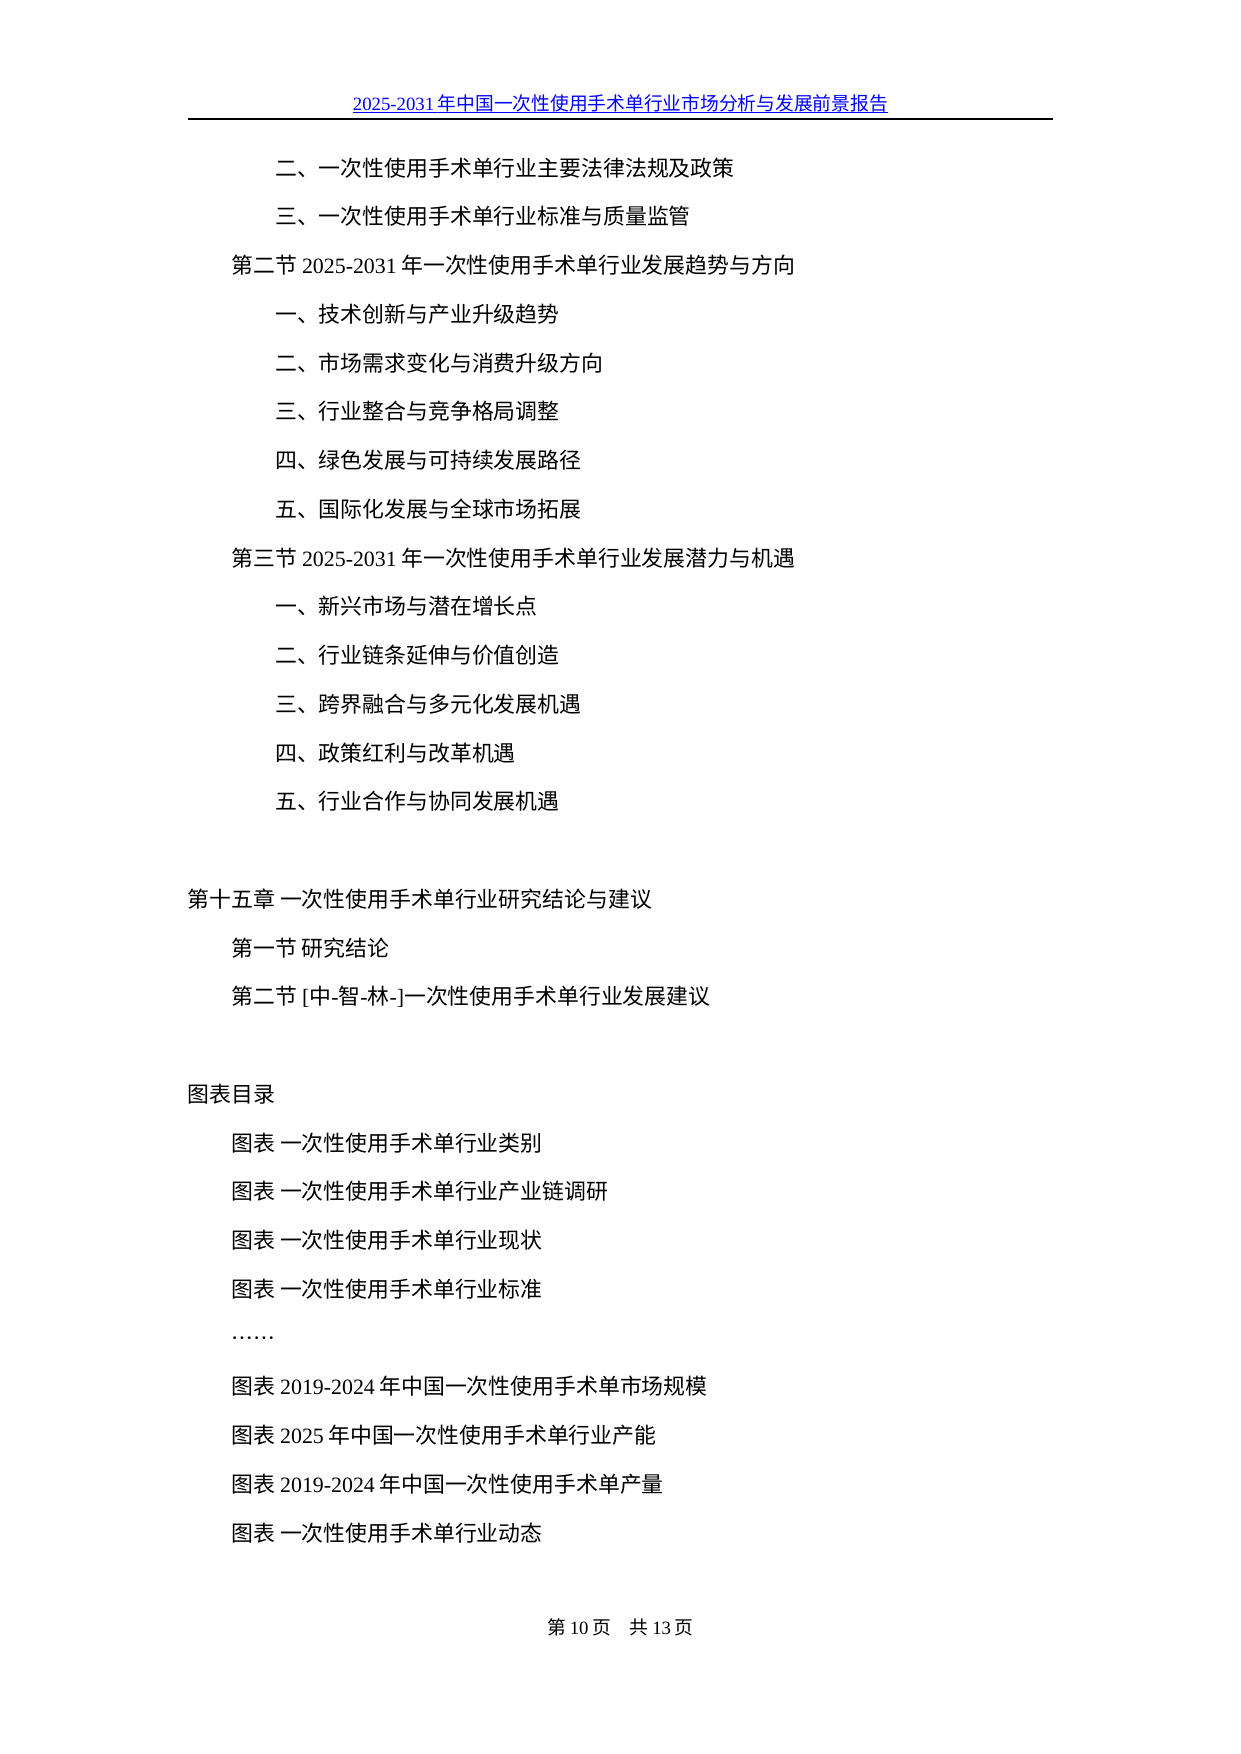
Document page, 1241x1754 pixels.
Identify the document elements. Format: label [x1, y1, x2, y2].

text [187, 150, 1053, 1548]
